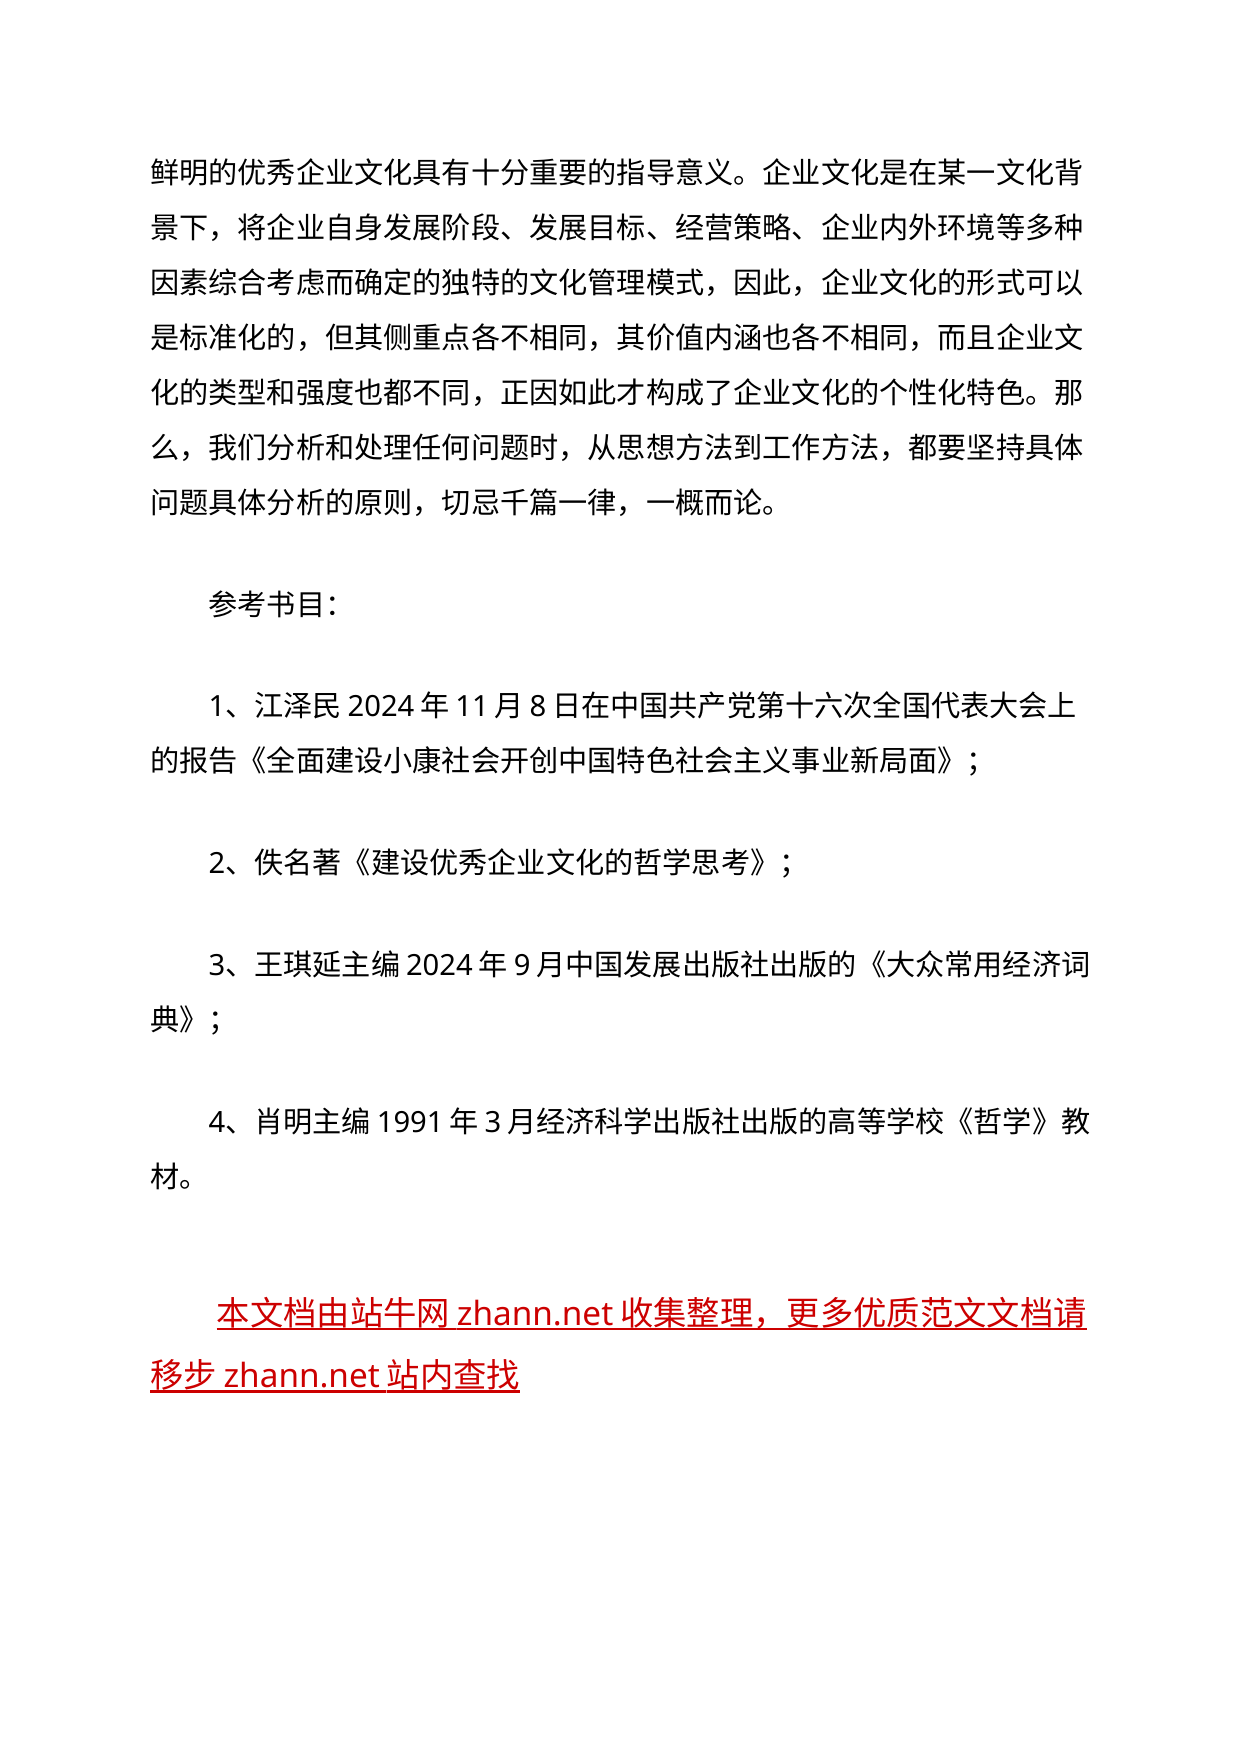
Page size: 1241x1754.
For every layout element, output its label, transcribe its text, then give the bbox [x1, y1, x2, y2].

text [150, 150, 1090, 522]
text 2、佚名著《建设优秀企业文化的哲学思考》； [150, 840, 1090, 882]
text 3、王琪延主编2024年9月中国发展出版社出版的《大众常用经济词典》； [150, 942, 1090, 1039]
text 1、江泽民2024年11月8日在中国共产党第十六次全国代表大会上的报告《全面建设小康社会开创中国特色社会主义事业新局面》； [150, 683, 1090, 780]
text 参考书目： [150, 581, 1090, 623]
text 4、肖明主编1991年3月经济科学出版社出版的高等学校《哲学》教材。 [150, 1098, 1090, 1196]
text 本文档由站牛网zhann.net收集整理，更多优质范文文档请移步zhann.net站内查找 [150, 1286, 1090, 1398]
